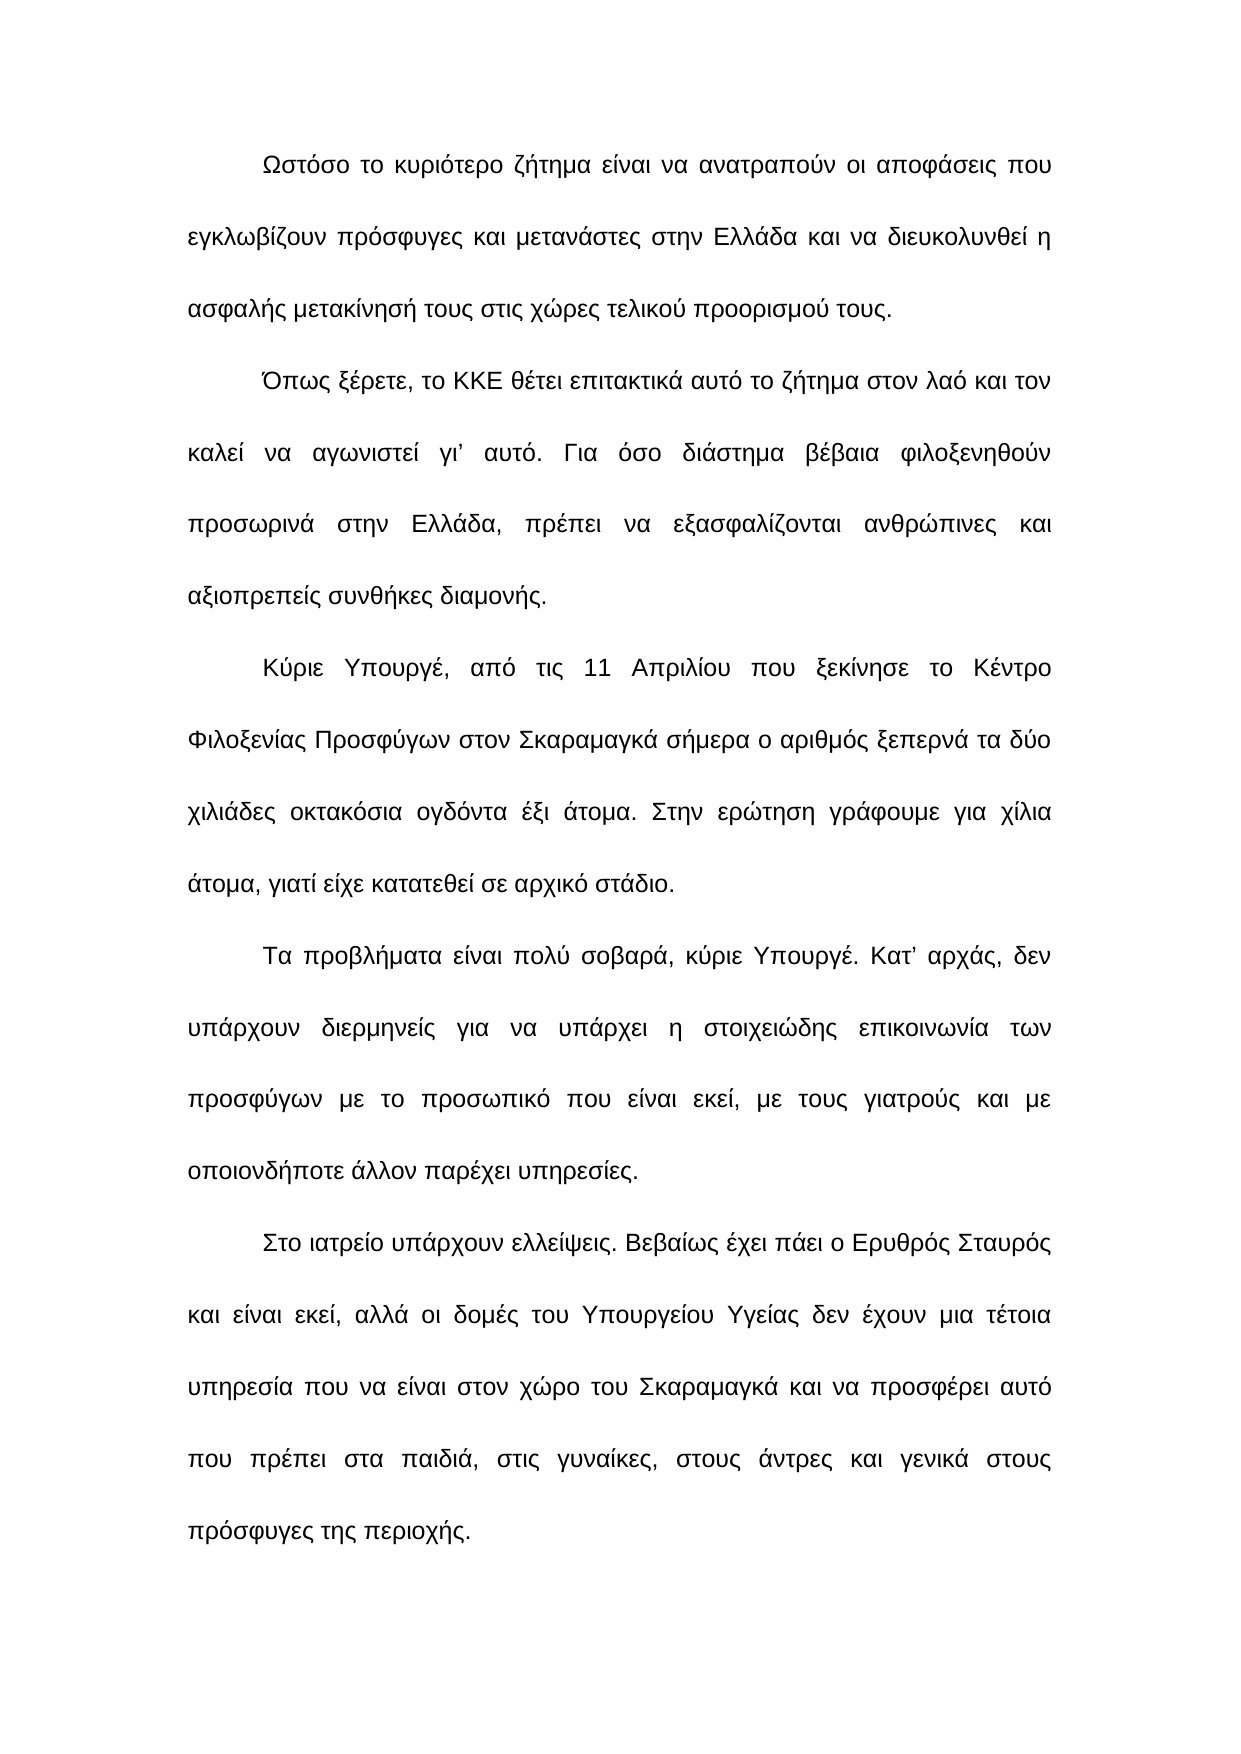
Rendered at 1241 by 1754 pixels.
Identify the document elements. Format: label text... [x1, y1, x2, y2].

text Όπως ξέρετε, το ΚΚΕ θέτει επιτακτικά αυτό το ζήτημα στον λαό και τον καλεί να αγωνιστεί γι’ αυτό. Για όσο διάστημα βέβαια φιλοξενηθούν προσωρινά στην Ελλάδα, πρέπει να εξασφαλίζονται ανθρώπινες και αξιοπρεπείς συνθήκες διαμονής. [187, 366, 1053, 610]
text Τα προβλήματα είναι πολύ σοβαρά, κύριε Υπουργέ. Κατ’ αρχάς, δεν υπάρχουν διερμηνείς για να υπάρχει η στοιχειώδης επικοινωνία των προσφύγων με το προσωπικό που είναι εκεί, με τους γιατρούς και με οποιονδήποτε άλλον παρέχει υπηρεσίες. [187, 941, 1053, 1185]
text Κύριε Υπουργέ, από τις 11 Απριλίου που ξεκίνησε το Κέντρο Φιλοξενίας Προσφύγων στον Σκαραμαγκά σήμερα ο αριθμός ξεπερνά τα δύο χιλιάδες οκτακόσια ογδόντα έξι άτομα. Στην ερώτηση γράφουμε για χίλια άτομα, γιατί είχε κατατεθεί σε αρχικό στάδιο. [187, 653, 1053, 897]
text Ωστόσο το κυριότερο ζήτημα είναι να ανατραπούν οι αποφάσεις που εγκλωβίζουν πρόσφυγες και μετανάστες στην Ελλάδα και να διευκολυνθεί η ασφαλής μετακίνησή τους στις χώρες τελικού προορισμού τους. [187, 150, 1053, 322]
text Στο ιατρείο υπάρχουν ελλείψεις. Βεβαίως έχει πάει ο Ερυθρός Σταυρός και είναι εκεί, αλλά οι δομές του Υπουργείου Υγείας δεν έχουν μια τέτοια υπηρεσία που να είναι στον χώρο του Σκαραμαγκά και να προσφέρει αυτό που πρέπει στα παιδιά, στις γυναίκες, στους άντρες και γενικά στους πρόσφυγες της περιοχής. [187, 1228, 1053, 1544]
